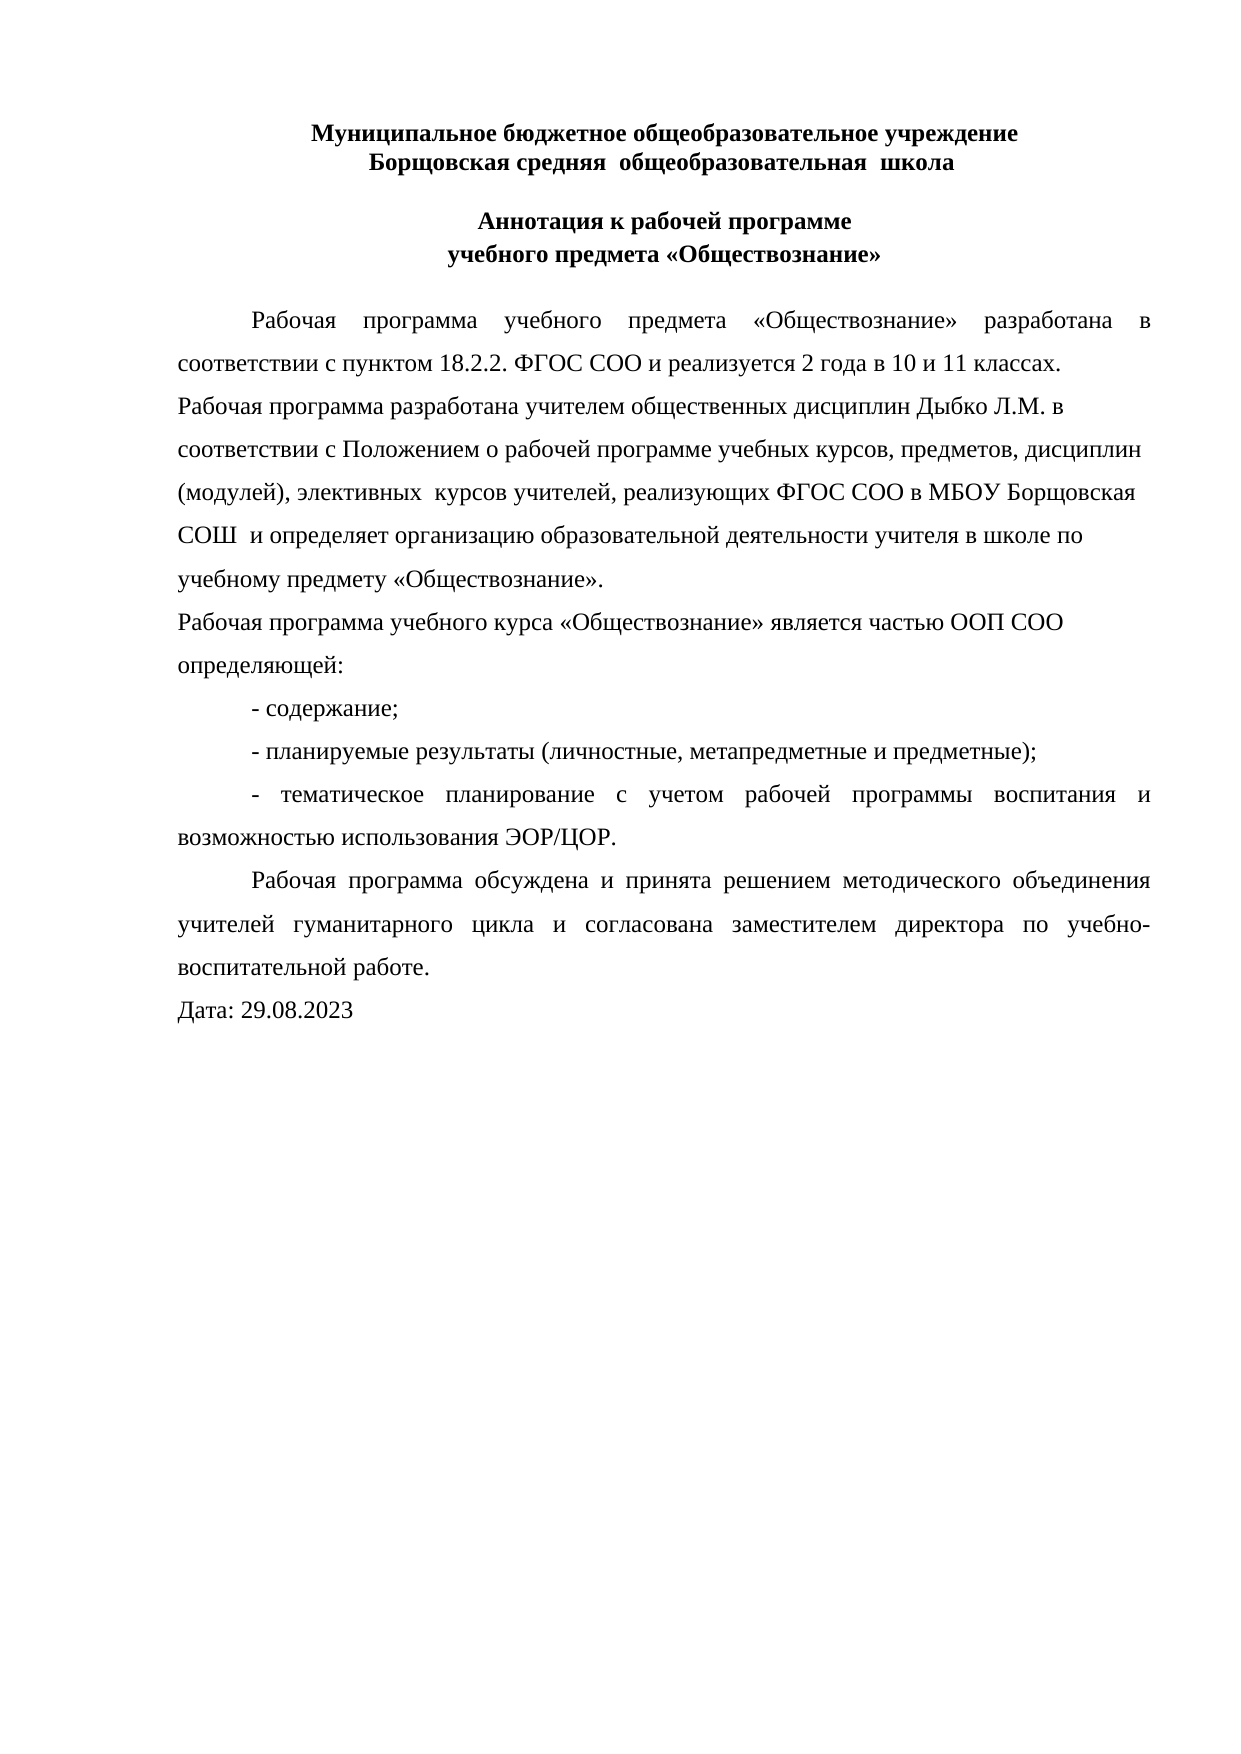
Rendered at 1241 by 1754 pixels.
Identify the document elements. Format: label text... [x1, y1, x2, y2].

text учебного предмета «Обществознание» [177, 239, 1152, 268]
text Рабочая программа учебного предмета «Обществознание» разработана в соответствии с пунктом 18.2.2. ФГОС СОО и реализуется 2 года в 10 и 11 классах. [177, 305, 1152, 377]
text Рабочая программа разработана учителем общественных дисциплин Дыбко Л.М. в соответствии с Положением о рабочей программе учебных курсов, предметов, дисциплин (модулей), элективных курсов учителей, реализующих ФГОС СОО в МБОУ Борщовская СОШ и определяет организацию образовательной деятельности учителя в школе по учебному предмету «Обществознание». [177, 391, 1152, 592]
text - планируемые результаты (личностные, метапредметные и предметные); [177, 736, 1152, 765]
text - содержание; [177, 693, 1152, 722]
text Дата: 29.08.2023 [177, 995, 1152, 1024]
text Муниципальное бюджетное общеобразовательное учреждение Борщовская средняя общеобразовательная школа [177, 118, 1152, 176]
text Аннотация к рабочей программе [177, 206, 1152, 234]
text Рабочая программа обсуждена и принята решением методического объединения учителей гуманитарного цикла и согласована заместителем директора по учебно-воспитательной работе. [177, 866, 1152, 981]
text - тематическое планирование с учетом рабочей программы воспитания и возможностью использования ЭОР/ЦОР. [177, 779, 1152, 851]
text Рабочая программа учебного курса «Обществознание» является частью ООП СОО определяющей: [177, 607, 1152, 679]
